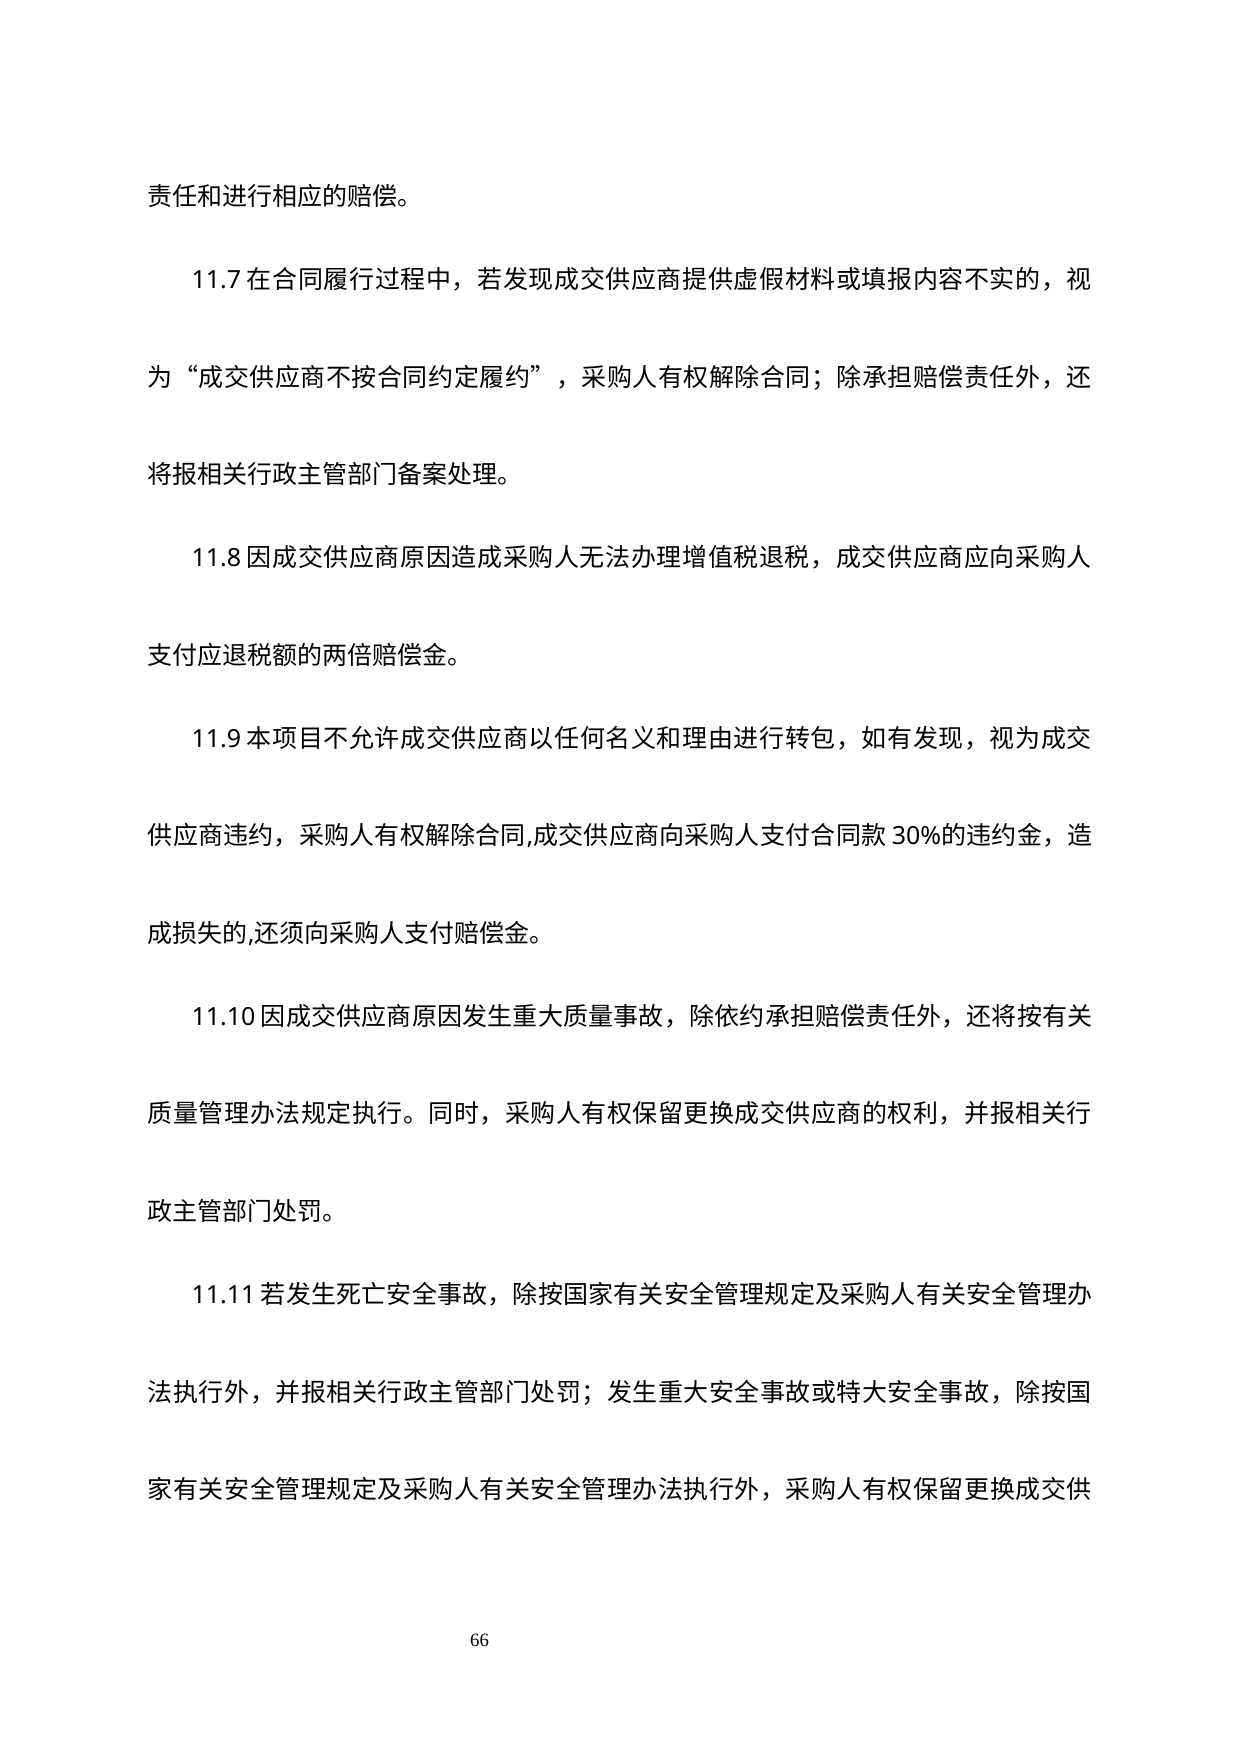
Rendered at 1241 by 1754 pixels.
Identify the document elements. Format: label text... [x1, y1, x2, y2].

text 11.9本项目不允许成交供应商以任何名义和理由进行转包，如有发现，视为成交供应商违约，采购人有权解除合同,成交供应商向采购人支付合同款30%的违约金，造成损失的,还须向采购人支付赔偿金。 [148, 704, 1093, 964]
text 11.8因成交供应商原因造成采购人无法办理增值税退税，成交供应商应向采购人支付应退税额的两倍赔偿金。 [148, 523, 1093, 686]
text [148, 1260, 1093, 1520]
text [148, 162, 1093, 227]
text 11.7在合同履行过程中，若发现成交供应商提供虚假材料或填报内容不实的，视为“成交供应商不按合同约定履约”，采购人有权解除合同；除承担赔偿责任外，还将报相关行政主管部门备案处理。 [148, 245, 1093, 505]
text 11.10因成交供应商原因发生重大质量事故，除依约承担赔偿责任外，还将按有关质量管理办法规定执行。同时，采购人有权保留更换成交供应商的权利，并报相关行政主管部门处罚。 [148, 982, 1093, 1242]
